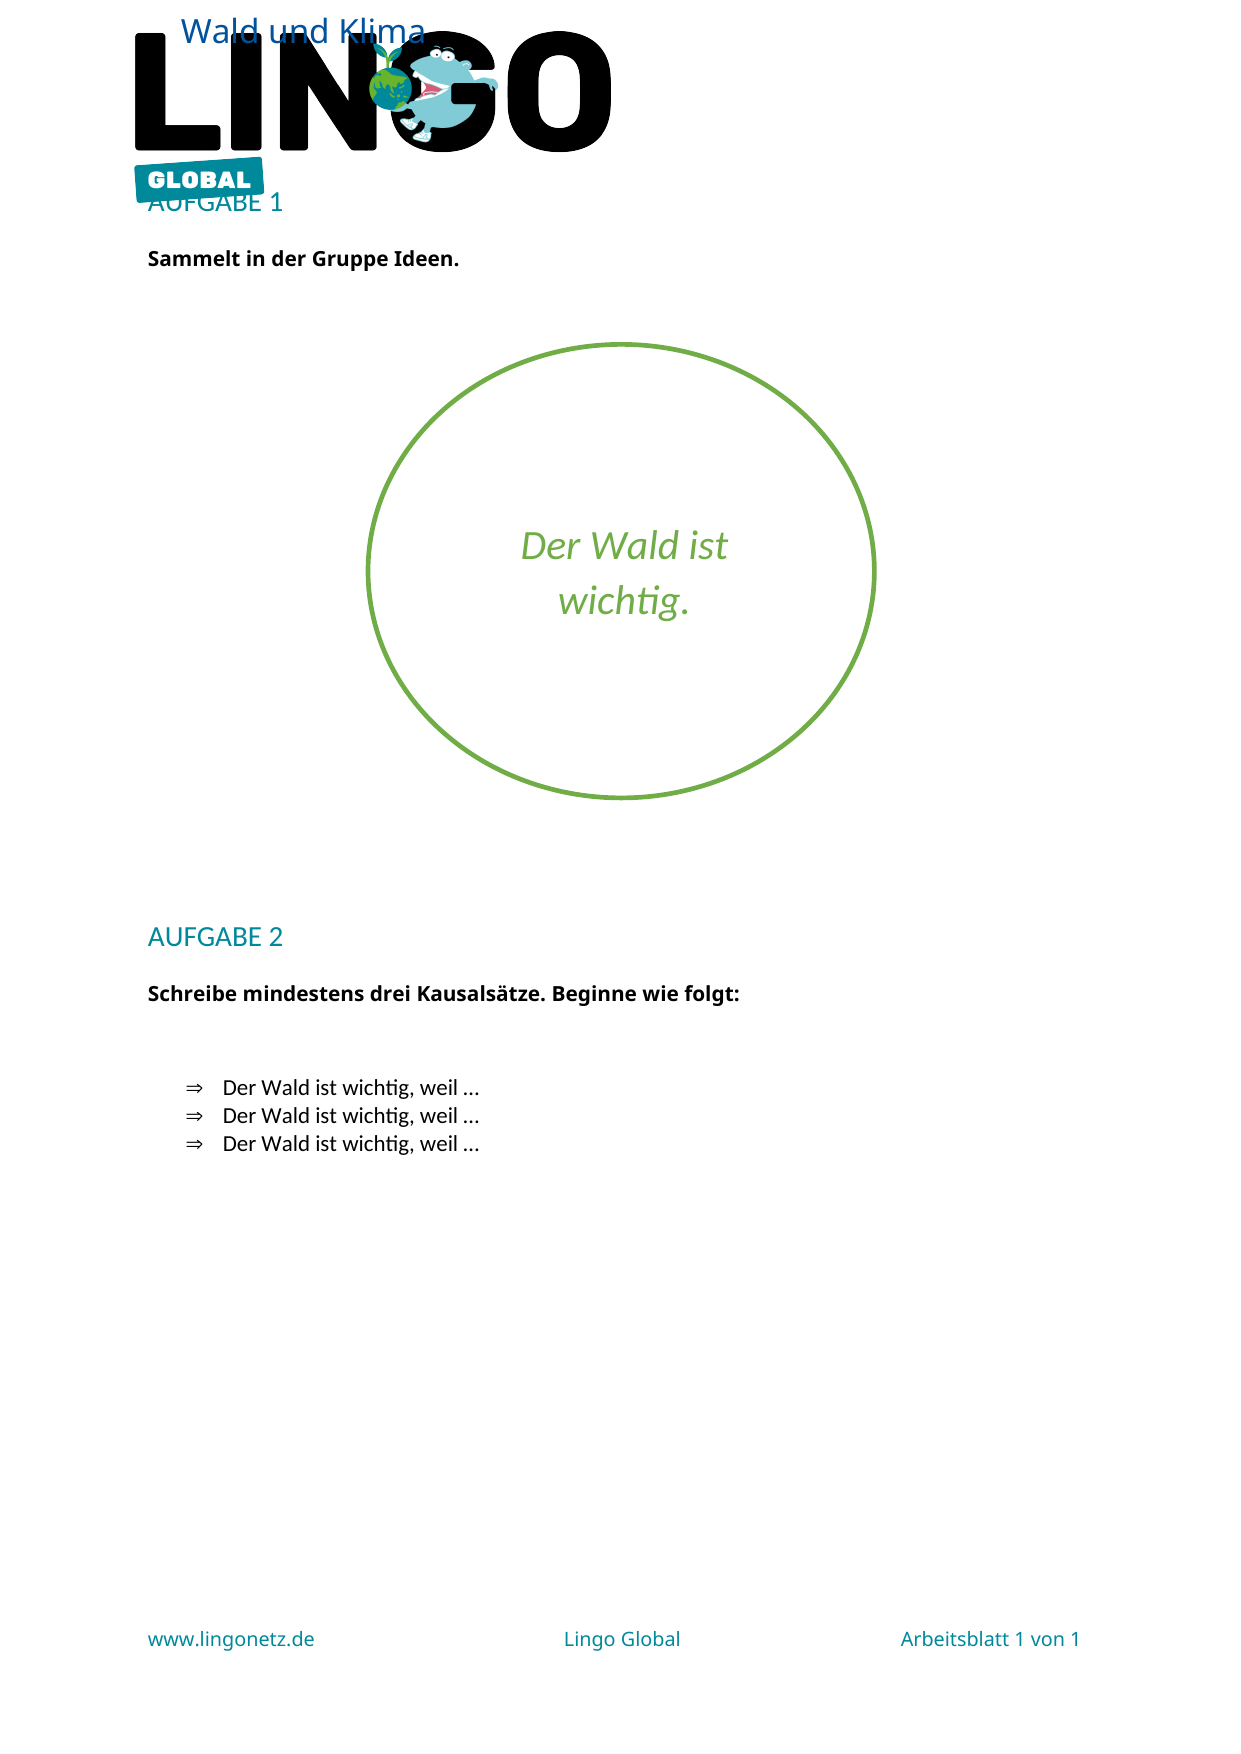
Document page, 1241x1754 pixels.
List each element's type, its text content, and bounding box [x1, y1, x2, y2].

text Schreibe mindestens drei Kausalsätze. Beginne wie folgt: [148, 979, 1093, 1007]
list Der Wald ist wichtig, weil … [185, 1073, 1093, 1101]
text AUFGABE 1 [148, 148, 1093, 218]
picture [274, 31, 283, 41]
picture [314, 31, 324, 41]
picture [134, 31, 611, 203]
text AUFGABE 2 [148, 918, 1093, 953]
picture [244, 31, 254, 41]
list Der Wald ist wichtig, weil … [185, 1101, 1093, 1129]
picture [216, 34, 224, 41]
text Sammelt in der Gruppe Ideen. [148, 244, 1093, 272]
list Der Wald ist wichtig, weil … [185, 1129, 1093, 1157]
picture [412, 34, 420, 41]
